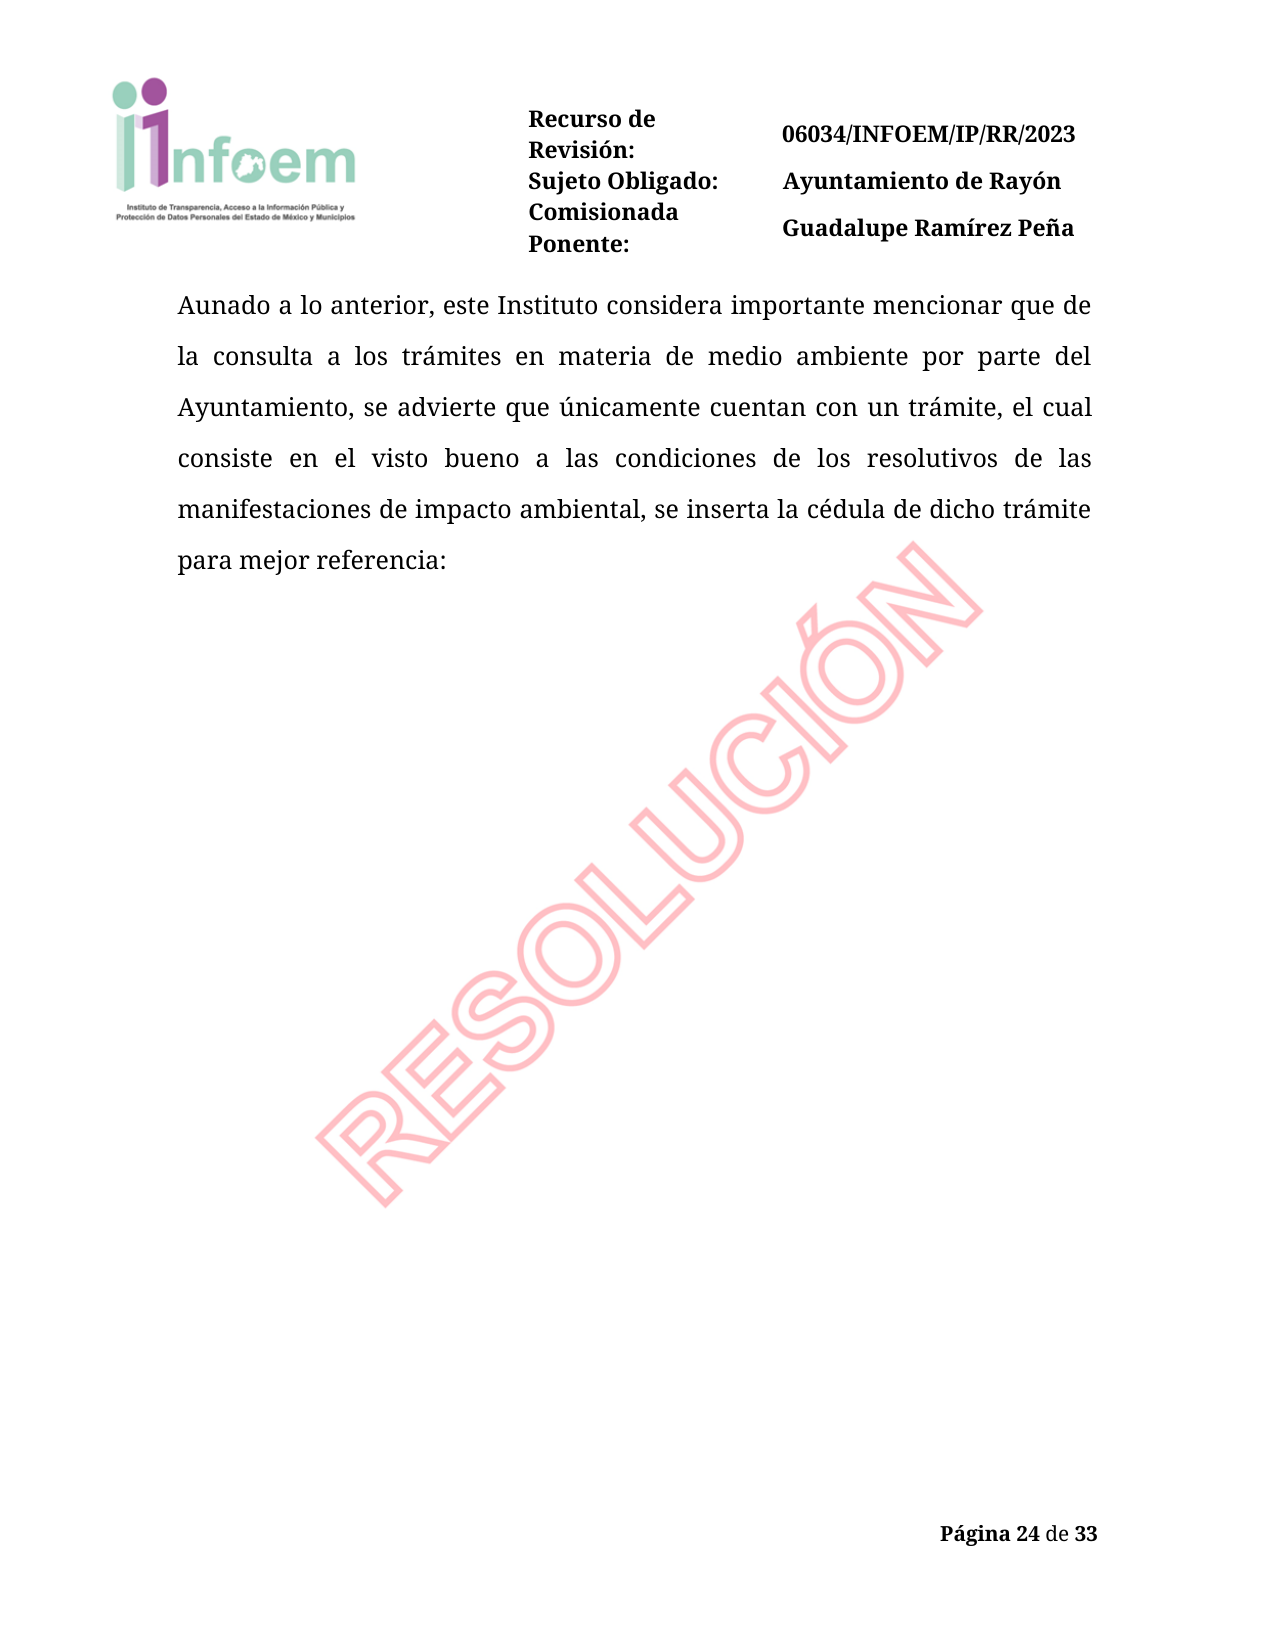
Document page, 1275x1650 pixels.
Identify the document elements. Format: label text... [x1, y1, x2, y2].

picture [0, 17, 1274, 1650]
text Aunado a lo anterior, este Instituto considera importante mencionar que de la consulta a los trámites en materia de medio ambiente por parte del Ayuntamiento, se advierte que únicamente cuentan con un trámite, el cual consiste en el visto bueno a las condiciones de los resolutivos de las manifestaciones de impacto ambiental, se inserta la cédula de dicho trámite para mejor referencia: [177, 288, 1093, 577]
